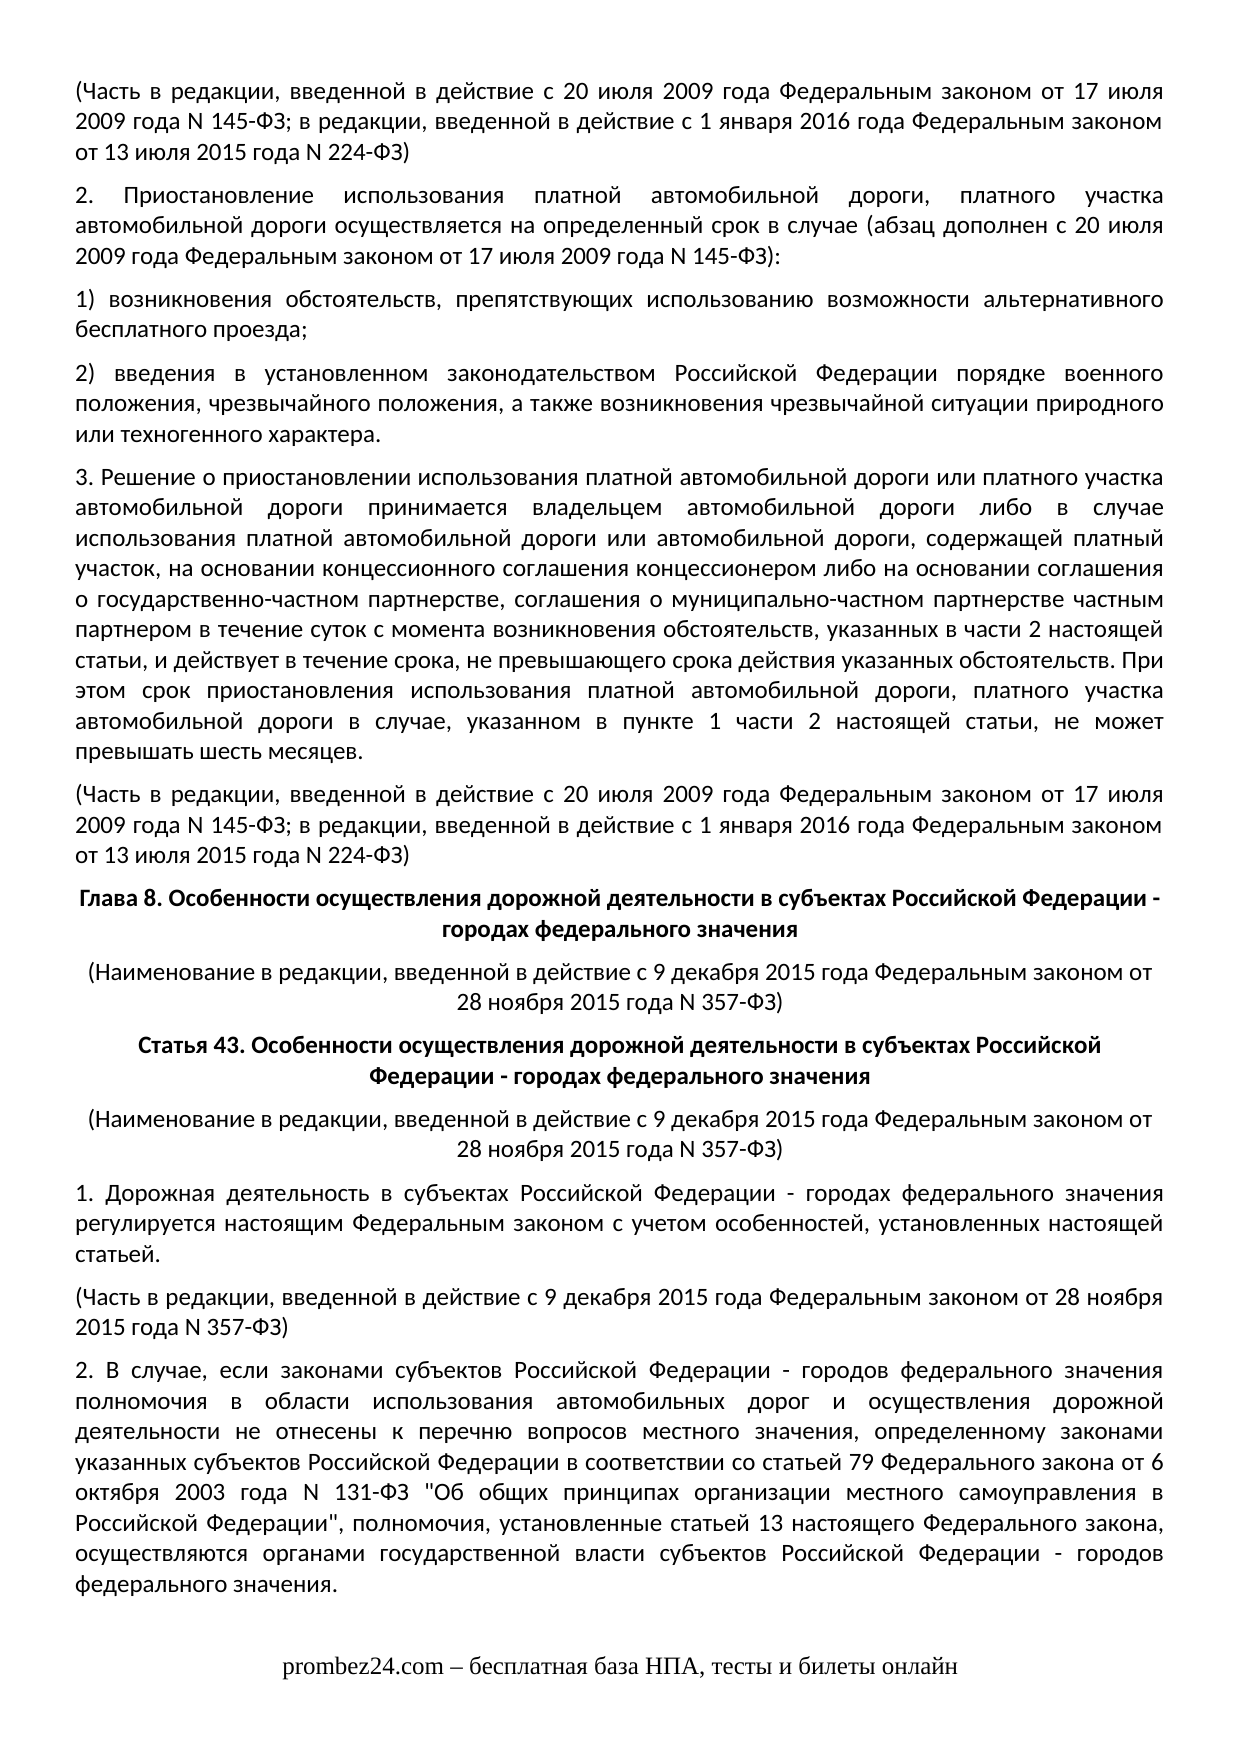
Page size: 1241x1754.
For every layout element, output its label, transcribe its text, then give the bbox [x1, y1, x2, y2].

text (Наименование в редакции, введенной в действие с 9 декабря 2015 года Федеральным законом от 28 ноября 2015 года N 357-ФЗ) [75, 956, 1165, 1017]
text 2. Приостановление использования платной автомобильной дороги, платного участка автомобильной дороги осуществляется на определенный срок в случае (абзац дополнен с 20 июля 2009 года Федеральным законом от 17 июля 2009 года N 145-ФЗ): [75, 179, 1165, 271]
text (Часть в редакции, введенной в действие с 20 июля 2009 года Федеральным законом от 17 июля 2009 года N 145-ФЗ; в редакции, введенной в действие с 1 января 2016 года Федеральным законом от 13 июля 2015 года N 224-ФЗ) [75, 778, 1165, 870]
text Глава 8. Особенности осуществления дорожной деятельности в субъектах Российской Федерации - городах федерального значения [75, 882, 1165, 943]
text (Часть в редакции, введенной в действие с 20 июля 2009 года Федеральным законом от 17 июля 2009 года N 145-ФЗ; в редакции, введенной в действие с 1 января 2016 года Федеральным законом от 13 июля 2015 года N 224-ФЗ) [75, 75, 1165, 167]
text 1. Дорожная деятельность в субъектах Российской Федерации - городах федерального значения регулируется настоящим Федеральным законом с учетом особенностей, установленных настоящей статьей. [75, 1177, 1165, 1268]
text 1) возникновения обстоятельств, препятствующих использованию возможности альтернативного бесплатного проезда; [75, 283, 1165, 344]
text 2. В случае, если законами субъектов Российской Федерации - городов федерального значения полномочия в области использования автомобильных дорог и осуществления дорожной деятельности не отнесены к перечню вопросов местного значения, определенному законами указанных субъектов Российской Федерации в соответствии со статьей 79 Федерального закона от 6 октября 2003 года N 131-ФЗ "Об общих принципах организации местного самоуправления в Российской Федерации", полномочия, установленные статьей 13 настоящего Федерального закона, осуществляются органами государственной власти субъектов Российской Федерации - городов федерального значения. [75, 1354, 1165, 1598]
text 2) введения в установленном законодательством Российской Федерации порядке военного положения, чрезвычайного положения, а также возникновения чрезвычайной ситуации природного или техногенного характера. [75, 357, 1165, 448]
text Статья 43. Особенности осуществления дорожной деятельности в субъектах Российской Федерации - городах федерального значения [75, 1029, 1165, 1091]
text (Часть в редакции, введенной в действие с 9 декабря 2015 года Федеральным законом от 28 ноября 2015 года N 357-ФЗ) [75, 1281, 1165, 1342]
text (Наименование в редакции, введенной в действие с 9 декабря 2015 года Федеральным законом от 28 ноября 2015 года N 357-ФЗ) [75, 1103, 1165, 1164]
text 3. Решение о приостановлении использования платной автомобильной дороги или платного участка автомобильной дороги принимается владельцем автомобильной дороги либо в случае использования платной автомобильной дороги или автомобильной дороги, содержащей платный участок, на основании концессионного соглашения концессионером либо на основании соглашения о государственно-частном партнерстве, соглашения о муниципально-частном партнерстве частным партнером в течение суток с момента возникновения обстоятельств, указанных в части 2 настоящей статьи, и действует в течение срока, не превышающего срока действия указанных обстоятельств. При этом срок приостановления использования платной автомобильной дороги, платного участка автомобильной дороги в случае, указанном в пункте 1 части 2 настоящей статьи, не может превышать шесть месяцев. [75, 461, 1165, 766]
